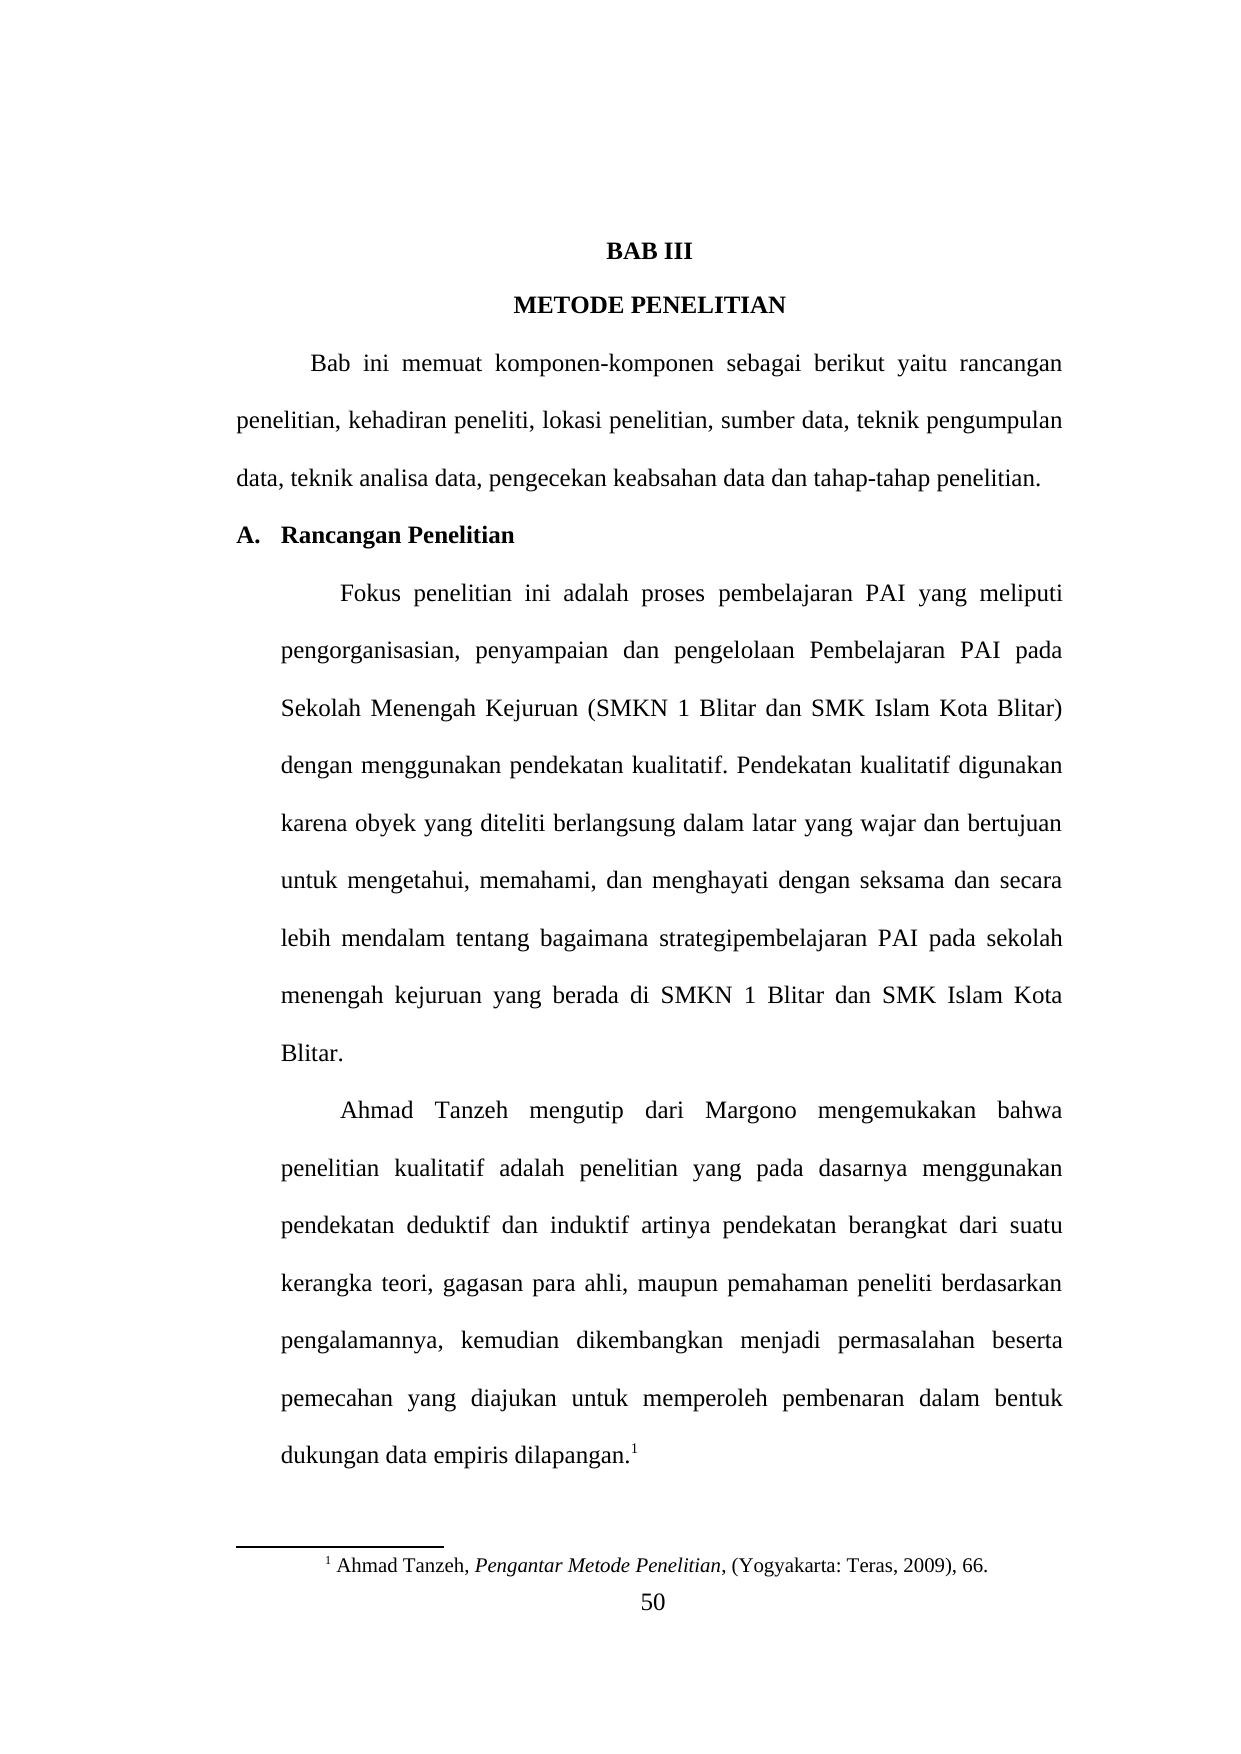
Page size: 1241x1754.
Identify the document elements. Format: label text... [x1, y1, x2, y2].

list Ahmad Tanzeh mengutip dari Margono mengemukakan bahwa penelitian kualitatif adalah penelitian yang pada dasarnya menggunakan pendekatan deduktif dan induktif artinya pendekatan berangkat dari suatu kerangka teori, gagasan para ahli, maupun pemahaman peneliti berdasarkan pengalamannya, kemudian dikembangkan menjadi permasalahan beserta pemecahan yang diajukan untuk memperoleh pembenaran dalam bentuk dukungan data empiris dilapangan. [281, 1095, 1063, 1469]
text METODE PENELITIAN [236, 290, 1063, 319]
text Bab ini memuat komponen-komponen sebagai berikut yaitu rancangan penelitian, kehadiran peneliti, lokasi penelitian, sumber data, teknik pengumpulan data, teknik analisa data, pengecekan keabsahan data dan tahap-tahap penelitian. [236, 348, 1063, 491]
list Fokus penelitian ini adalah proses pembelajaran PAI yang meliputi pengorganisasian, penyampaian dan pengelolaan Pembelajaran PAI pada Sekolah Menengah Kejuruan (SMKN 1 Blitar dan SMK Islam Kota Blitar) dengan menggunakan pendekatan kualitatif. Pendekatan kualitatif digunakan karena obyek yang diteliti berlangsung dalam latar yang wajar dan bertujuan untuk mengetahui, memahami, dan menghayati dengan seksama dan secara lebih mendalam tentang bagaimana strategipembelajaran PAI pada sekolah menengah kejuruan yang berada di SMKN 1 Blitar dan SMK Islam Kota Blitar. [281, 578, 1063, 1066]
text BAB III [236, 236, 1063, 265]
list Rancangan Penelitian [236, 520, 1063, 549]
